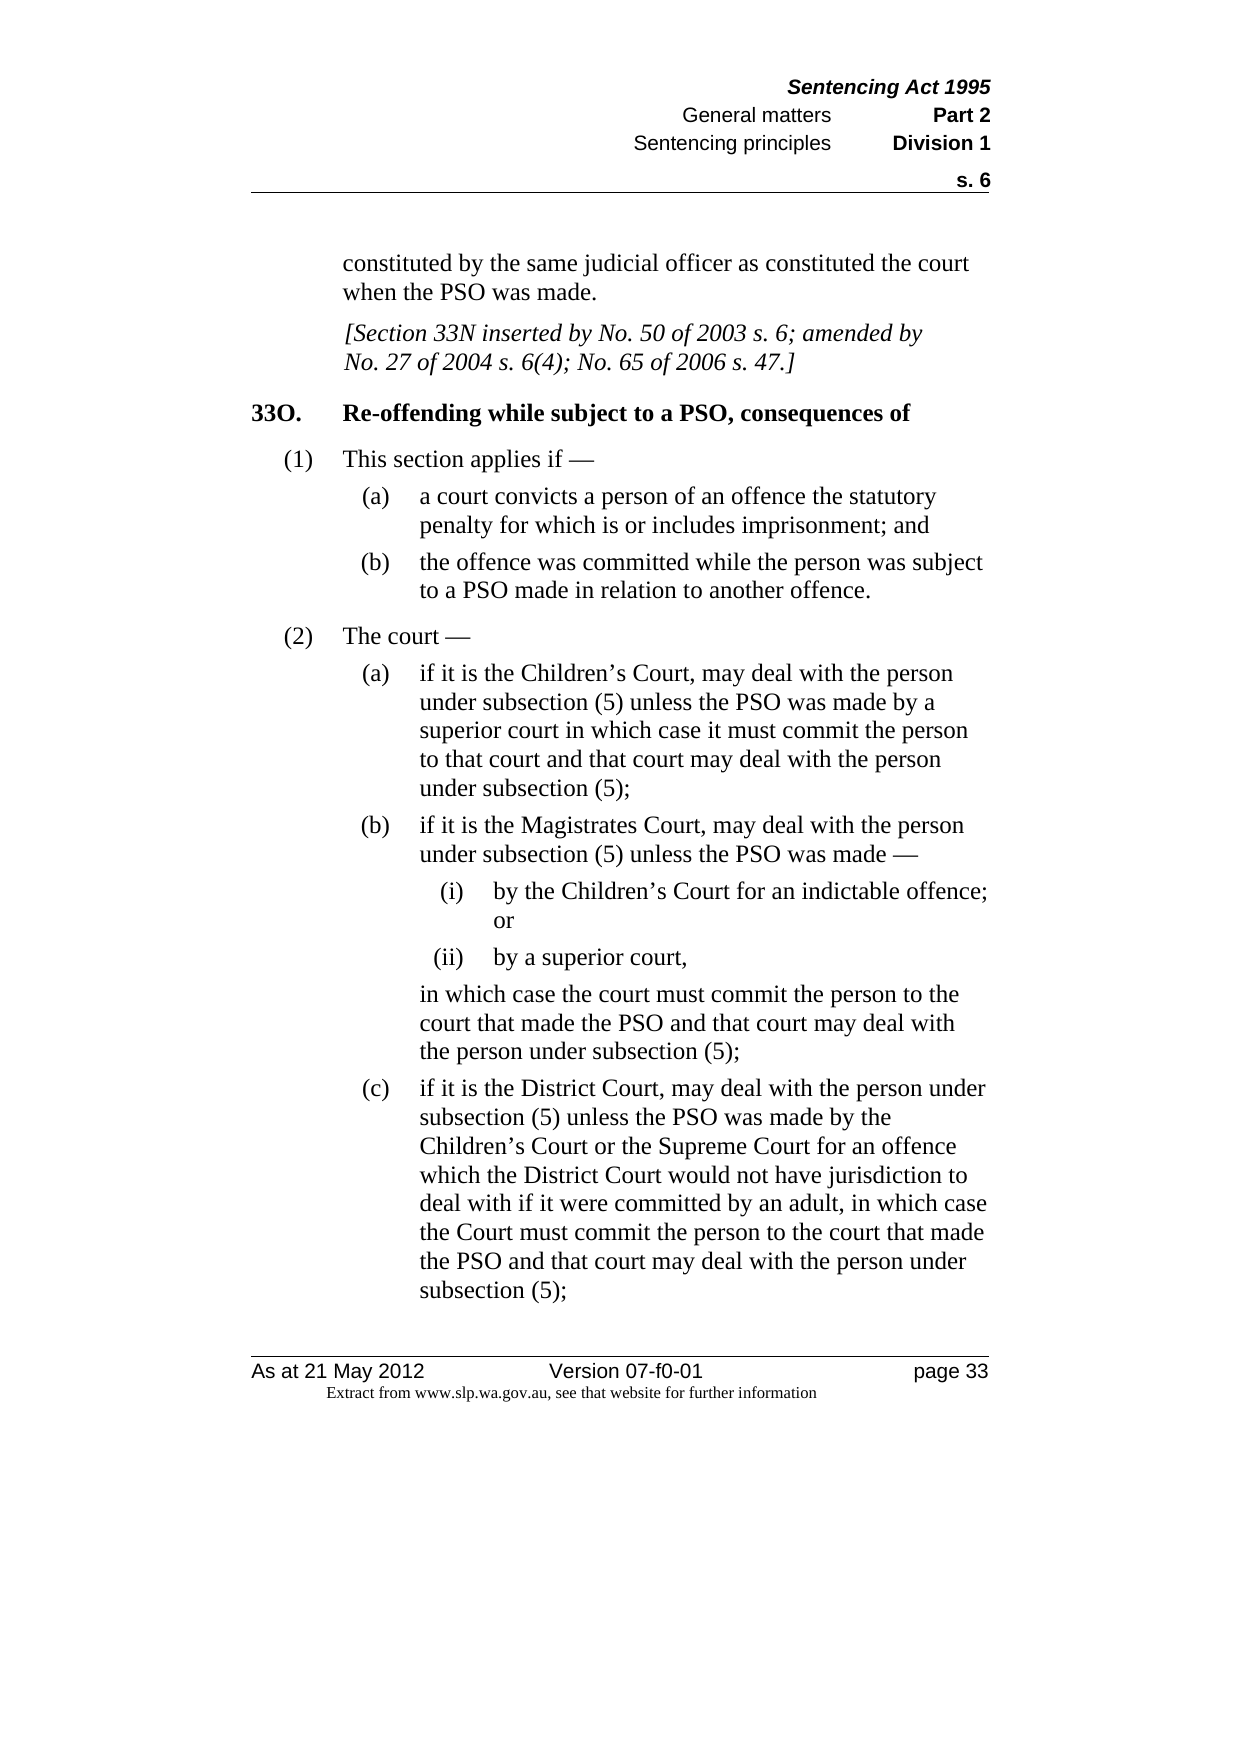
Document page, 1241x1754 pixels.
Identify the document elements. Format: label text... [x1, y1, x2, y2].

text (a) a court convicts a person of an offence the statutory penalty for which is or includes imprisonment; and [251, 481, 989, 538]
text (1) This section applies if — [251, 444, 989, 473]
subtitle 33O. Re-offending while subject to a PSO, consequences of [251, 398, 989, 427]
text (a) if it is the Children’s Court, may deal with the person under subsection (5) unless the PSO was made by a superior court in which case it must commit the person to that court and that court may deal with the person under subsection (5); [251, 658, 989, 802]
text (b) the offence was committed while the person was subject to a PSO made in relation to another offence. [251, 547, 989, 604]
text (c) if it is the District Court, may deal with the person under subsection (5) unless the PSO was made by the Children’s Court or the Supreme Court for an offence which the District Court would not have jurisdiction to deal with if it were committed by an adult, in which case the Court must commit the person to the court that made the PSO and that court may deal with the person under subsection (5); [251, 1073, 989, 1303]
text (2) The court — [251, 621, 989, 650]
text [Section 33N inserted by No. 50 of 2003 s. 6; amended by No. 27 of 2004 s. 6(4); No. 65 of 2006 s. 47.] [251, 318, 989, 376]
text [251, 248, 989, 306]
text in which case the court must commit the person to the court that made the PSO and that court may deal with the person under subsection (5); [251, 979, 989, 1065]
text (ii) by a superior court, [251, 942, 989, 971]
text (b) if it is the , may deal with the person under subsection (5) unless the PSO was made — [251, 810, 989, 868]
text (i) by the Children’s Court for an indictable offence; or [251, 876, 989, 933]
